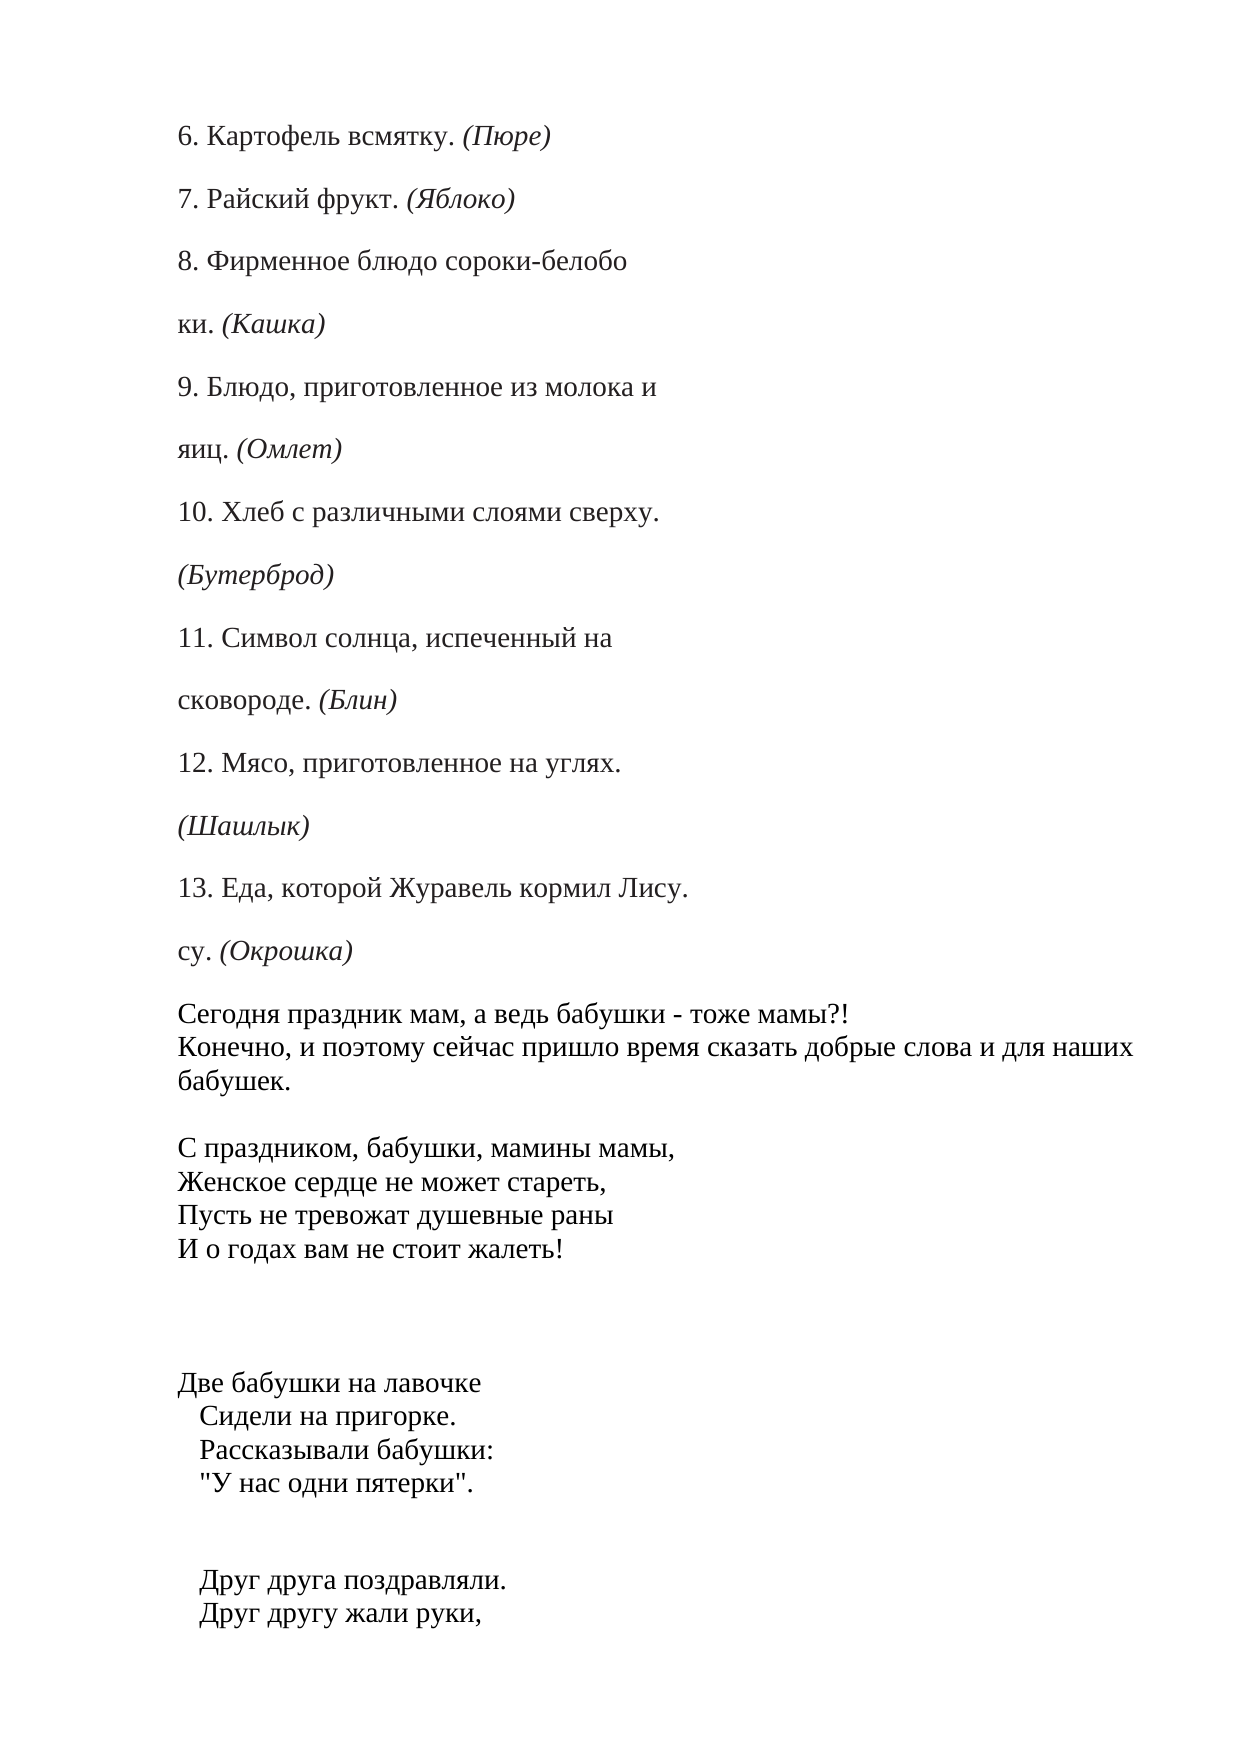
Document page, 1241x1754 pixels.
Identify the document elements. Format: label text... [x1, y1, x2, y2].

text (Шашлык) [177, 808, 1152, 841]
text ки. (Кашка) [177, 306, 1152, 340]
text 7. Райский фрукт. (Яблоко) [177, 181, 1152, 214]
text 13. Еда, которой Журавель кормил Лису. [177, 871, 1152, 904]
text 8. Фирменное блюдо сороки-белобо [177, 243, 1152, 277]
text яиц. (Омлет) [177, 432, 1152, 465]
text 10. Хлеб с различными слоями сверху. [177, 494, 1152, 528]
text 11. Символ солнца, испеченный на [177, 620, 1152, 653]
text 12. Мясо, приготовленное на углях. [177, 745, 1152, 779]
text 9. Блюдо, приготовленное из молока и [177, 369, 1152, 402]
text су. (Окрошка) [177, 933, 1152, 967]
text сковороде. (Блин) [177, 682, 1152, 716]
text Сегодня праздник мам, а ведь бабушки - тоже мамы?! Конечно, и поэтому сейчас пришло время сказать добрые слова и для наших бабушек. С праздником, бабушки, мамины мамы, Женское сердце не может стареть, Пусть не тревожат душевные раны И о годах вам не стоит жалеть! Две бабушки на лавочке Сидели на пригорке. Рассказывали бабушки: "У нас одни пятерки". [177, 996, 1152, 1499]
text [177, 1528, 1152, 1629]
text (Бутерброд) [177, 557, 1152, 591]
text 6. Картофель всмятку. (Пюре) [177, 118, 1152, 152]
